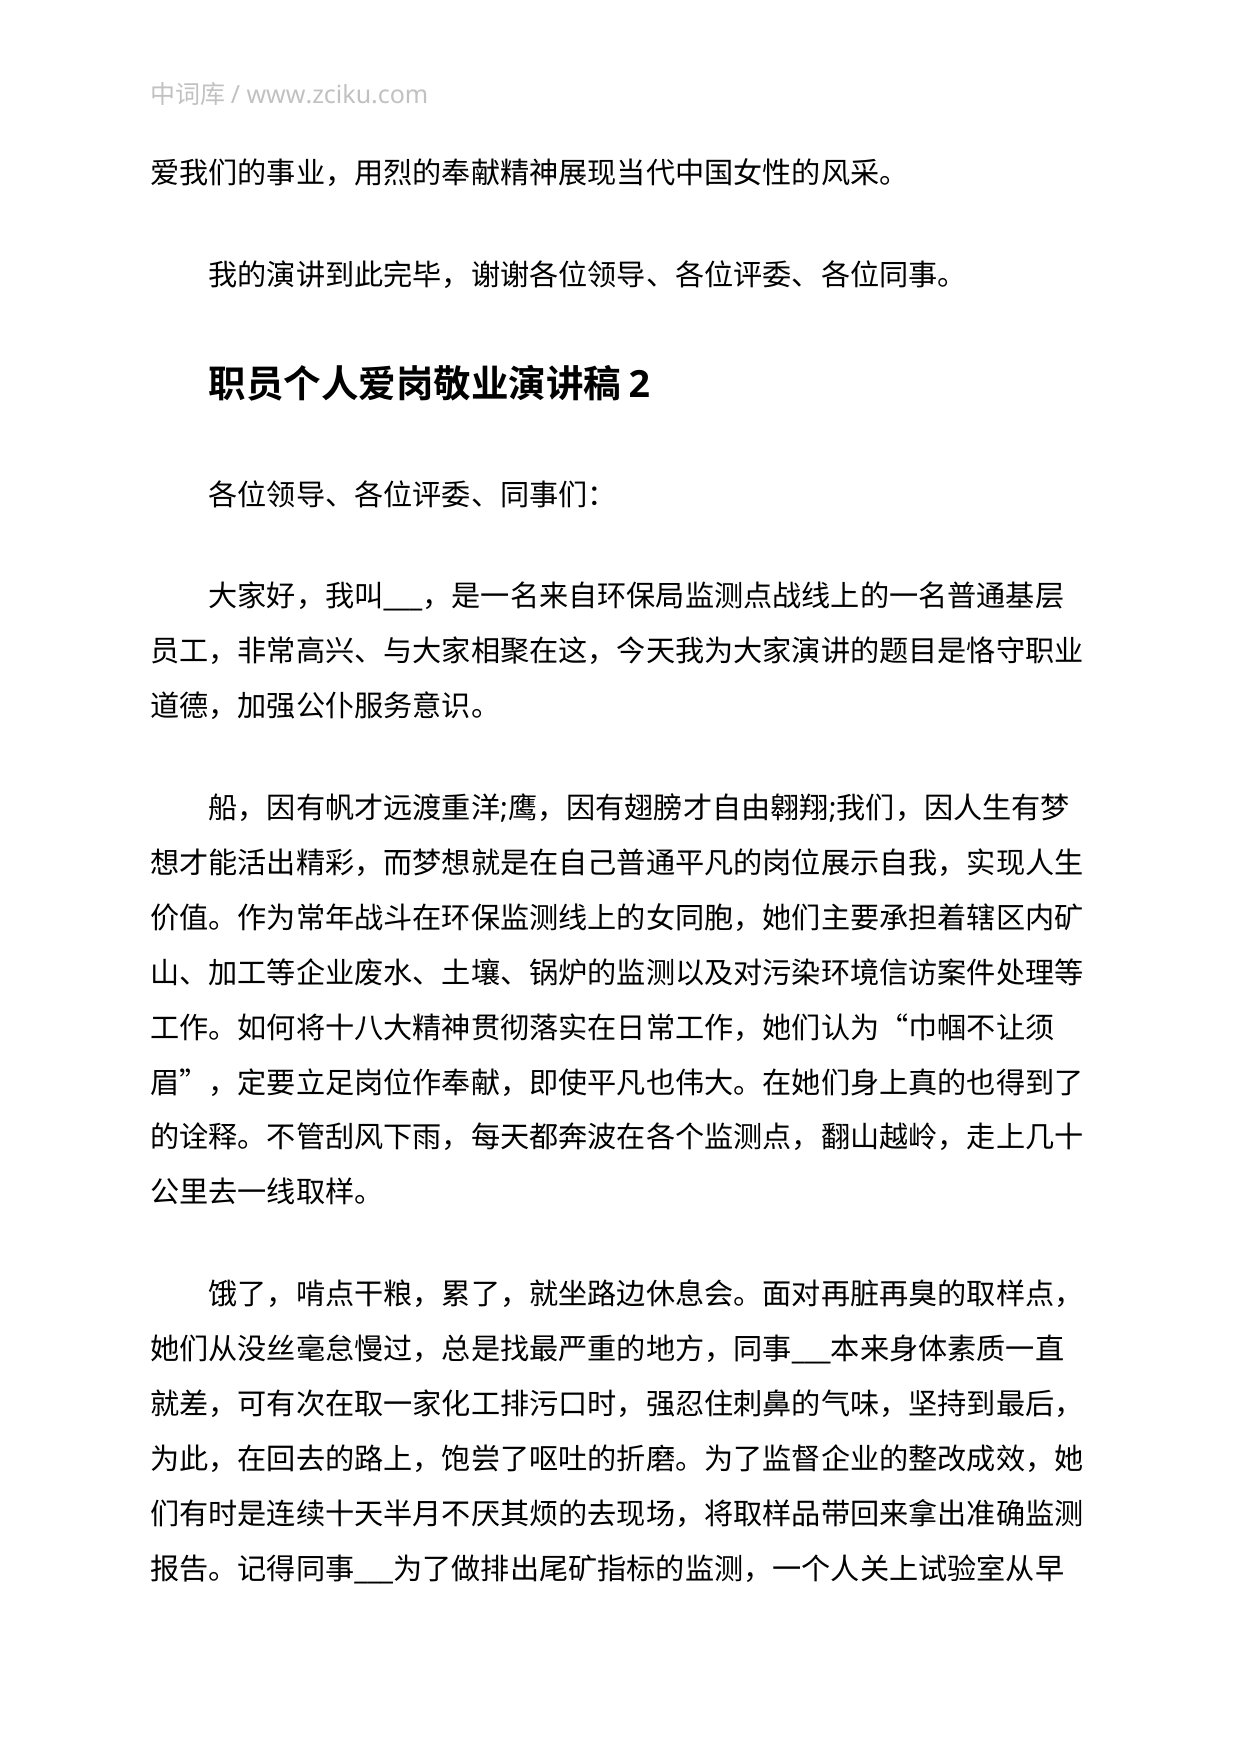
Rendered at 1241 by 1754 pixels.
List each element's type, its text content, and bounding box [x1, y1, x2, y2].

text 职员个人爱岗敬业演讲稿2 [150, 353, 1090, 408]
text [150, 1271, 1090, 1588]
text 各位领导、各位评委、同事们： [150, 471, 1090, 513]
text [150, 150, 1090, 192]
text 我的演讲到此完毕，谢谢各位领导、各位评委、各位同事。 [150, 252, 1090, 294]
text 船，因有帆才远渡重洋;鹰，因有翅膀才自由翱翔;我们，因人生有梦想才能活出精彩，而梦想就是在自己普通平凡的岗位展示自我，实现人生价值。作为常年战斗在环保监测线上的女同胞，她们主要承担着辖区内矿山、加工等企业废水、土壤、锅炉的监测以及对污染环境信访案件处理等工作。如何将十八大精神贯彻落实在日常工作，她们认为“巾帼不让须眉”，定要立足岗位作奉献，即使平凡也伟大。在她们身上真的也得到了的诠释。不管刮风下雨，每天都奔波在各个监测点，翻山越岭，走上几十公里去一线取样。 [150, 784, 1090, 1211]
text 大家好，我叫___，是一名来自环保局监测点战线上的一名普通基层员工，非常高兴、与大家相聚在这，今天我为大家演讲的题目是恪守职业道德，加强公仆服务意识。 [150, 573, 1090, 725]
